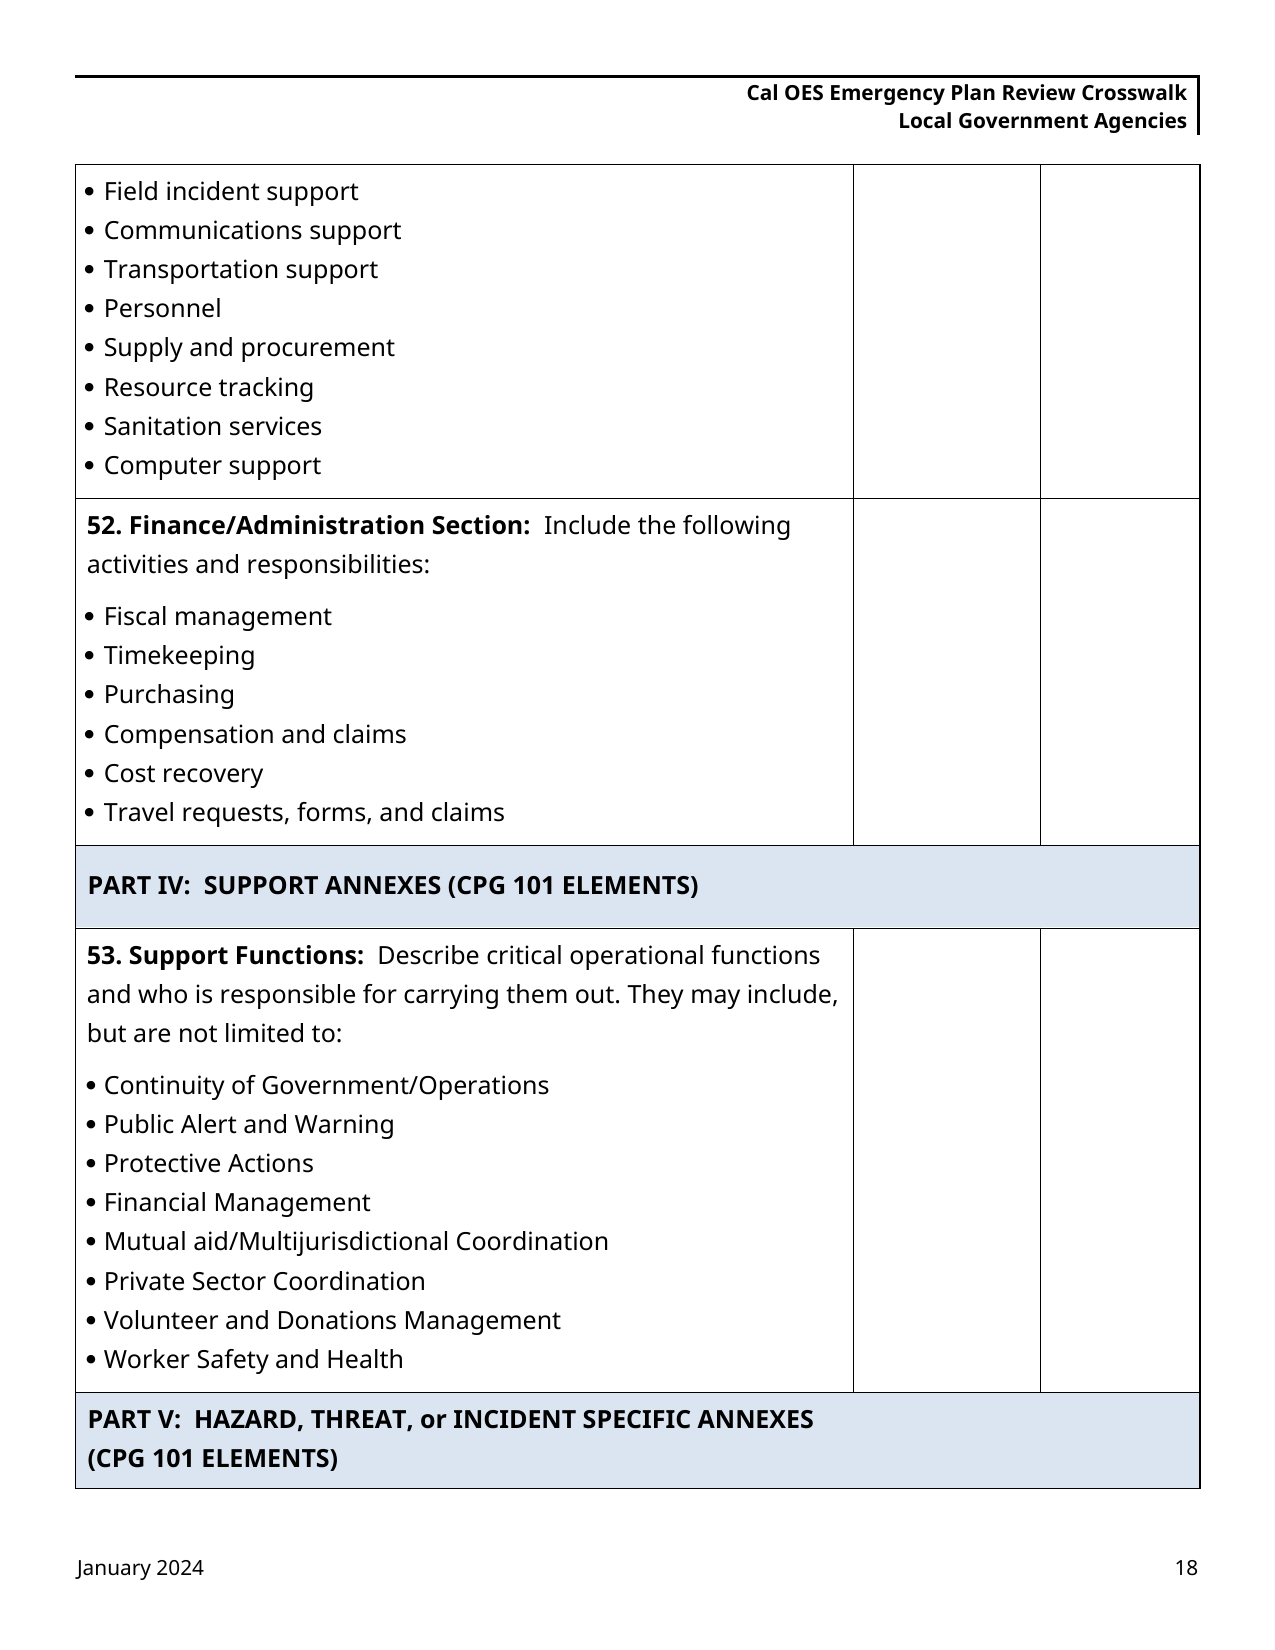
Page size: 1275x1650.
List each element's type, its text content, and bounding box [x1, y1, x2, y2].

table_cell [1041, 1393, 1199, 1488]
table_cell [1041, 846, 1199, 927]
table_cell [1041, 929, 1199, 1392]
table_cell [854, 499, 1040, 845]
table_cell 53. Support Functions: Describe critical operational functions and who is responsible for carrying them out. They may include, but are not limited to: Continuity of Government/Operations Public Alert and Warning Protective Actions Financial Management Mutual aid/Multijurisdictional Coordination Private Sector Coordination Volunteer and Donations Management Worker Safety and Health [76, 929, 853, 1392]
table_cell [76, 165, 853, 498]
table_cell [853, 846, 1041, 927]
table_cell 52. Finance/Administration Section: Include the following activities and responsibilities: Fiscal management Timekeeping Purchasing Compensation and claims Cost recovery Travel requests, forms, and claims [76, 499, 853, 845]
table_cell [853, 1393, 1041, 1488]
table_cell [1041, 165, 1199, 498]
table_cell PART V: HAZARD, THREAT, or INCIDENT SPECIFIC ANNEXES (CPG 101 ELEMENTS) [76, 1393, 853, 1488]
table_cell [854, 165, 1040, 498]
table_cell [854, 929, 1040, 1392]
table_cell PART IV: SUPPORT ANNEXES (CPG 101 ELEMENTS) [76, 846, 853, 927]
table_cell [1041, 499, 1199, 845]
